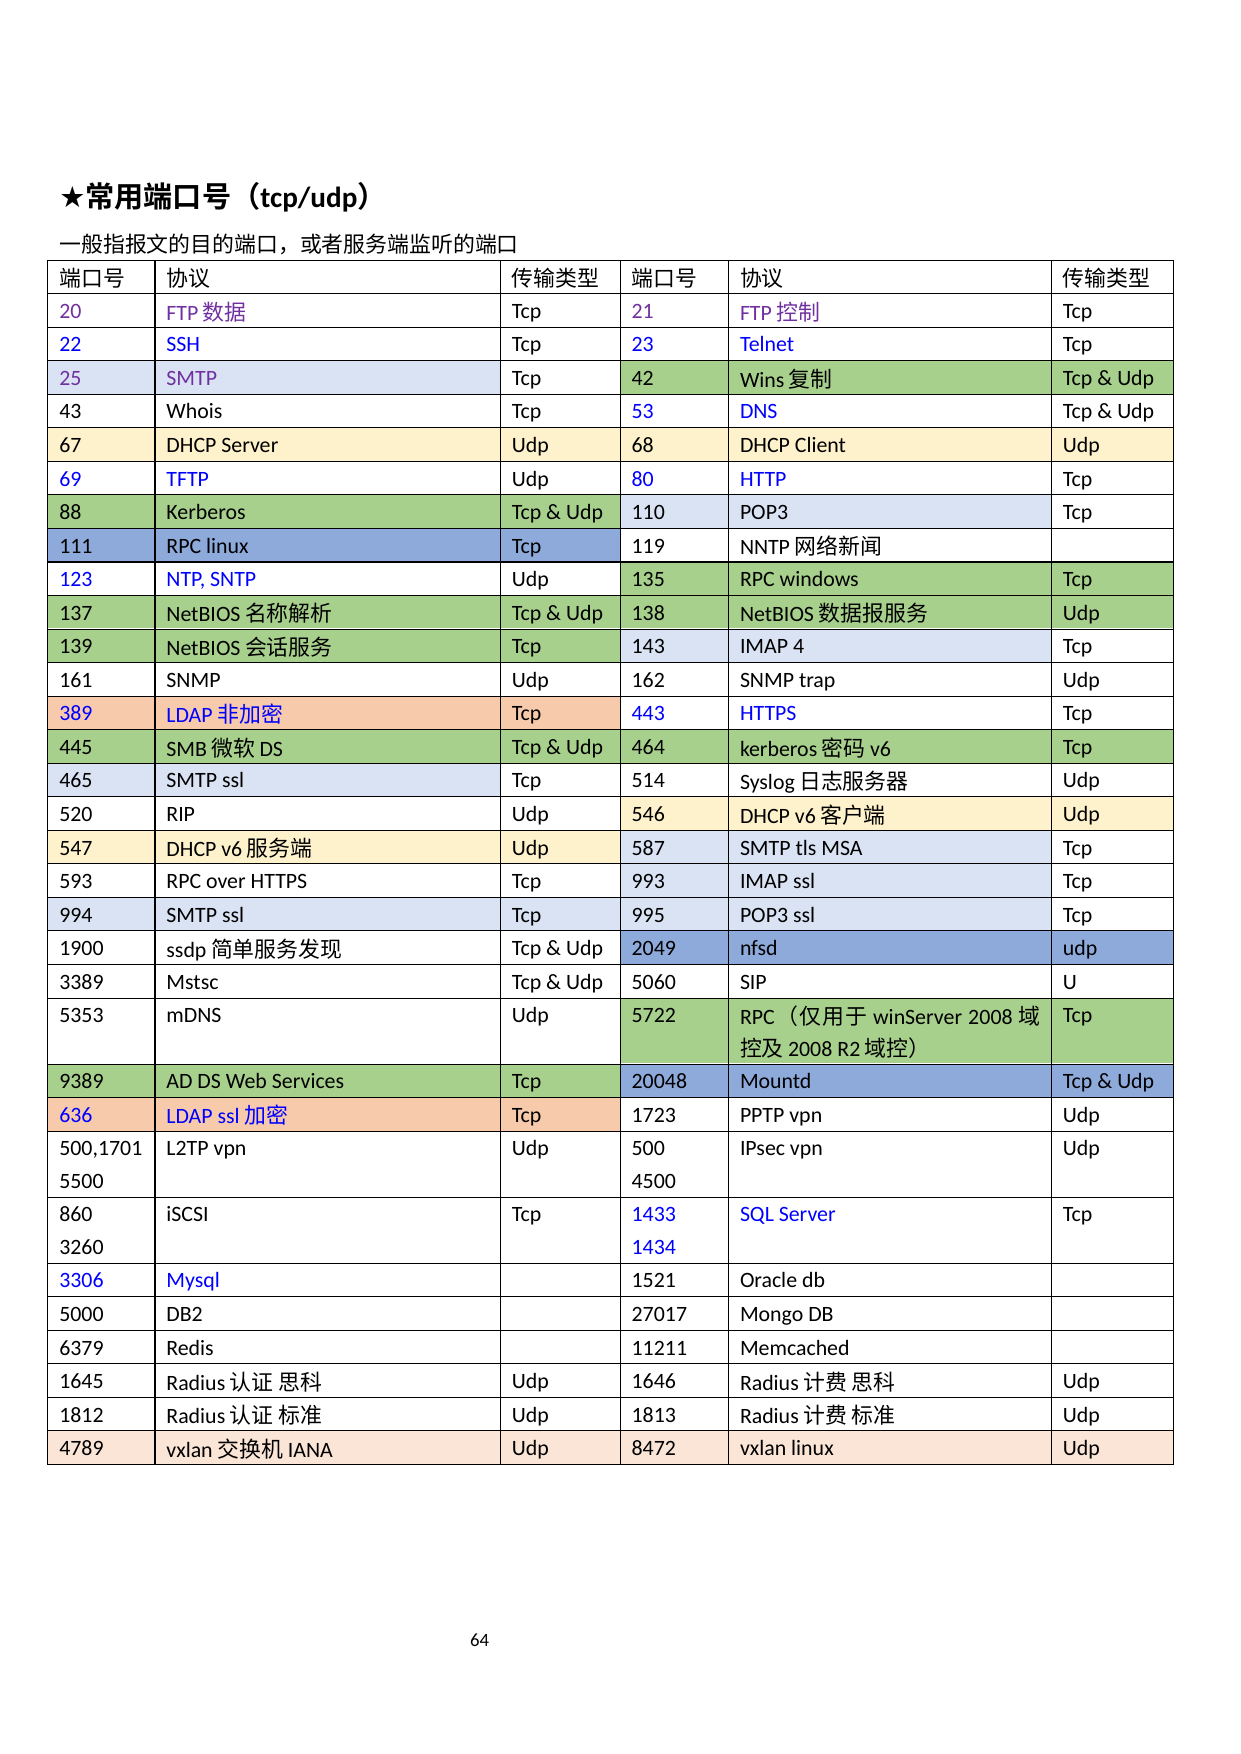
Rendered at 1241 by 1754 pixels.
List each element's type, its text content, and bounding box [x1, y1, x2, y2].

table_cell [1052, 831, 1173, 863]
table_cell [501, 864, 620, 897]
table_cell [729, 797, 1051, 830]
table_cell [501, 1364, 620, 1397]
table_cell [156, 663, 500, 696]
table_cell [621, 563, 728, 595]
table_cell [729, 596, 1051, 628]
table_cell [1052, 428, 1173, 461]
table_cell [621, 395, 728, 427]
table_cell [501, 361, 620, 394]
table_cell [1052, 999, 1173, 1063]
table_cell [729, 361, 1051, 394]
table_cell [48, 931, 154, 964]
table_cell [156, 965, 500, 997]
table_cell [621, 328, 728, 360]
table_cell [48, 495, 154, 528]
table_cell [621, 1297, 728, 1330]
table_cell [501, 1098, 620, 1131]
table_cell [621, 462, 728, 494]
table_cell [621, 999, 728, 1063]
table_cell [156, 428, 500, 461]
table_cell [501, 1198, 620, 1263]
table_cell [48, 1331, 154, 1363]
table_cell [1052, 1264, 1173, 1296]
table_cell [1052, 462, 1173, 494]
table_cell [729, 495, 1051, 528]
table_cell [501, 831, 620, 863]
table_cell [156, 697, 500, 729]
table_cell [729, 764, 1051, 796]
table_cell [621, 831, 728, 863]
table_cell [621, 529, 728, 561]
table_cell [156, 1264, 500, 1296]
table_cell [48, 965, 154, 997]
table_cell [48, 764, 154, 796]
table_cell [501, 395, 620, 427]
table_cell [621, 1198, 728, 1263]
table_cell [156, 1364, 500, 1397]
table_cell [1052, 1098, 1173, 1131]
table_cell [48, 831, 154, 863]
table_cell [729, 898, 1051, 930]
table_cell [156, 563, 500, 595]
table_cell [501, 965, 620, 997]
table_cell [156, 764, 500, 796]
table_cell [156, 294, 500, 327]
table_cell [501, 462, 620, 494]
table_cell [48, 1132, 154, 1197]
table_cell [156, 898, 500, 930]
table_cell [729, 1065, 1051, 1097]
text ★常用端口号（tcp/udp） [59, 162, 1181, 227]
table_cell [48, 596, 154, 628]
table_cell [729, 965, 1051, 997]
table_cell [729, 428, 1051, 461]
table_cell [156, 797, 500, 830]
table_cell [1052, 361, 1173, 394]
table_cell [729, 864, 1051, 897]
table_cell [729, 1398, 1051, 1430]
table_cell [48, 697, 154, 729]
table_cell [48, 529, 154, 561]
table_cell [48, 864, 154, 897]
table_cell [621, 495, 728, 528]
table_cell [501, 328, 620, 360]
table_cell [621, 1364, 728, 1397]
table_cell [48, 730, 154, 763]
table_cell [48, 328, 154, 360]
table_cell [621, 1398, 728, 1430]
text 一般指报文的目的端口，或者服务端监听的端口 [59, 227, 1181, 259]
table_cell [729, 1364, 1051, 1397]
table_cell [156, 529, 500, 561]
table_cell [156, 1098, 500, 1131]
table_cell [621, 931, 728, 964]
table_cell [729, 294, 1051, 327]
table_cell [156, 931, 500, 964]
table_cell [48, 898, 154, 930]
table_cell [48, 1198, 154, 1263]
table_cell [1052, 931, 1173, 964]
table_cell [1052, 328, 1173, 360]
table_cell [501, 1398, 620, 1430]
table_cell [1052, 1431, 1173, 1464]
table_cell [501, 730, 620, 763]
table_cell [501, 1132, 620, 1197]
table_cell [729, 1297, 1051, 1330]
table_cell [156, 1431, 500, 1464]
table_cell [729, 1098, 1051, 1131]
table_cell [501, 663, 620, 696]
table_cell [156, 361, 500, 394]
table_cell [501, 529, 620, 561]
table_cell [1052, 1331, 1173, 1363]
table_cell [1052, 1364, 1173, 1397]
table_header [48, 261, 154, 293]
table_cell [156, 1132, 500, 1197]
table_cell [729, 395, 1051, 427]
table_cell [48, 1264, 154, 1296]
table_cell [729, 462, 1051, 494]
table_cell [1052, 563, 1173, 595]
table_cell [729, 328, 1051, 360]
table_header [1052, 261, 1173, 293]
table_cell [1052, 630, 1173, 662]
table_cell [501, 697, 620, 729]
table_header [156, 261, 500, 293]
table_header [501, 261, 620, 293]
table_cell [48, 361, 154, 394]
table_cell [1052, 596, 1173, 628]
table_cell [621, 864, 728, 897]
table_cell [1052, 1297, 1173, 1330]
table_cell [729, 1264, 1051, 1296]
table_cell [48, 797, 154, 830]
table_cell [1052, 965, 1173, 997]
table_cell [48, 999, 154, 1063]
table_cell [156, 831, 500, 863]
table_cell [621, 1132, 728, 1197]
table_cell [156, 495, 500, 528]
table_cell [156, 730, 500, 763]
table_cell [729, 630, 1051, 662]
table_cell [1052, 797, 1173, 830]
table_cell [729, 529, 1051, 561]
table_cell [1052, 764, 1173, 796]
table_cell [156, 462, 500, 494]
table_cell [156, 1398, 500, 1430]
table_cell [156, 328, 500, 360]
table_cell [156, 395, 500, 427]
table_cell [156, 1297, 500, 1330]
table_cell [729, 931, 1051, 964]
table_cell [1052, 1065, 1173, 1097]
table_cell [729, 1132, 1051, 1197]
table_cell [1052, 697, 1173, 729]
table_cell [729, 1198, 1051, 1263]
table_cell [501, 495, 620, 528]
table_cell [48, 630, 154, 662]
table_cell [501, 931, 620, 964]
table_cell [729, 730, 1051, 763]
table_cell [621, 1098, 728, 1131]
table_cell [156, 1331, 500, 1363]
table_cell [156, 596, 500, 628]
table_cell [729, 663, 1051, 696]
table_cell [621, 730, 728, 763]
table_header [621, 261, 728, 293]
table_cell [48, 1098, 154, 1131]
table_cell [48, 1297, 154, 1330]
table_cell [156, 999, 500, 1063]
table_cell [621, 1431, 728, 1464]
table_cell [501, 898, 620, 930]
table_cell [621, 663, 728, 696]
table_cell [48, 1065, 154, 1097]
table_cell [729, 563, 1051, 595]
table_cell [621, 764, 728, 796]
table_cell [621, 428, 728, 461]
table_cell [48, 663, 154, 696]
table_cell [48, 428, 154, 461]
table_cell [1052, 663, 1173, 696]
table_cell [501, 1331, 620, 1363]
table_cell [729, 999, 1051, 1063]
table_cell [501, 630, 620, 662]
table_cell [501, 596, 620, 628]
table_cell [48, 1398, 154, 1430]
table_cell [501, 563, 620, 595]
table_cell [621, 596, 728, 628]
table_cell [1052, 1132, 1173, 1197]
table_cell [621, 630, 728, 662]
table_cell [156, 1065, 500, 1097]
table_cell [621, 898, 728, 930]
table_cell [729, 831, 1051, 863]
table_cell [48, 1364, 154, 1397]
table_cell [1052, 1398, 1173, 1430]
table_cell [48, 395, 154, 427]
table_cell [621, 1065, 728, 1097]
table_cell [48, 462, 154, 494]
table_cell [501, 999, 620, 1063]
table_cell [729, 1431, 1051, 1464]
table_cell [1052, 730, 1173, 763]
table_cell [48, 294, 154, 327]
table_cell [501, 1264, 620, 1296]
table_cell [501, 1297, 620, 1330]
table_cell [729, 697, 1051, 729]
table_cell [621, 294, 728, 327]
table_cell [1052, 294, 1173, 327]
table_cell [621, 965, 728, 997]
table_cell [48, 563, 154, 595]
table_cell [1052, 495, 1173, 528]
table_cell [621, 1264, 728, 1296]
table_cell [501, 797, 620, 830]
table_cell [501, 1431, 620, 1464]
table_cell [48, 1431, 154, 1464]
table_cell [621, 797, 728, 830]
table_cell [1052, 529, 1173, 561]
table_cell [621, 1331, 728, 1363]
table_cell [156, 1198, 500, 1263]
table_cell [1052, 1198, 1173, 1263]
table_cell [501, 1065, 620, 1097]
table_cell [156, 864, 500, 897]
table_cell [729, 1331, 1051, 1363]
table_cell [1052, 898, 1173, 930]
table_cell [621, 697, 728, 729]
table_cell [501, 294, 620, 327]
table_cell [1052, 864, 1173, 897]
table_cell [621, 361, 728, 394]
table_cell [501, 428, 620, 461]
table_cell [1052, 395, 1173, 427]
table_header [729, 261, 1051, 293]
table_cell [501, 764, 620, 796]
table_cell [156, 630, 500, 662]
